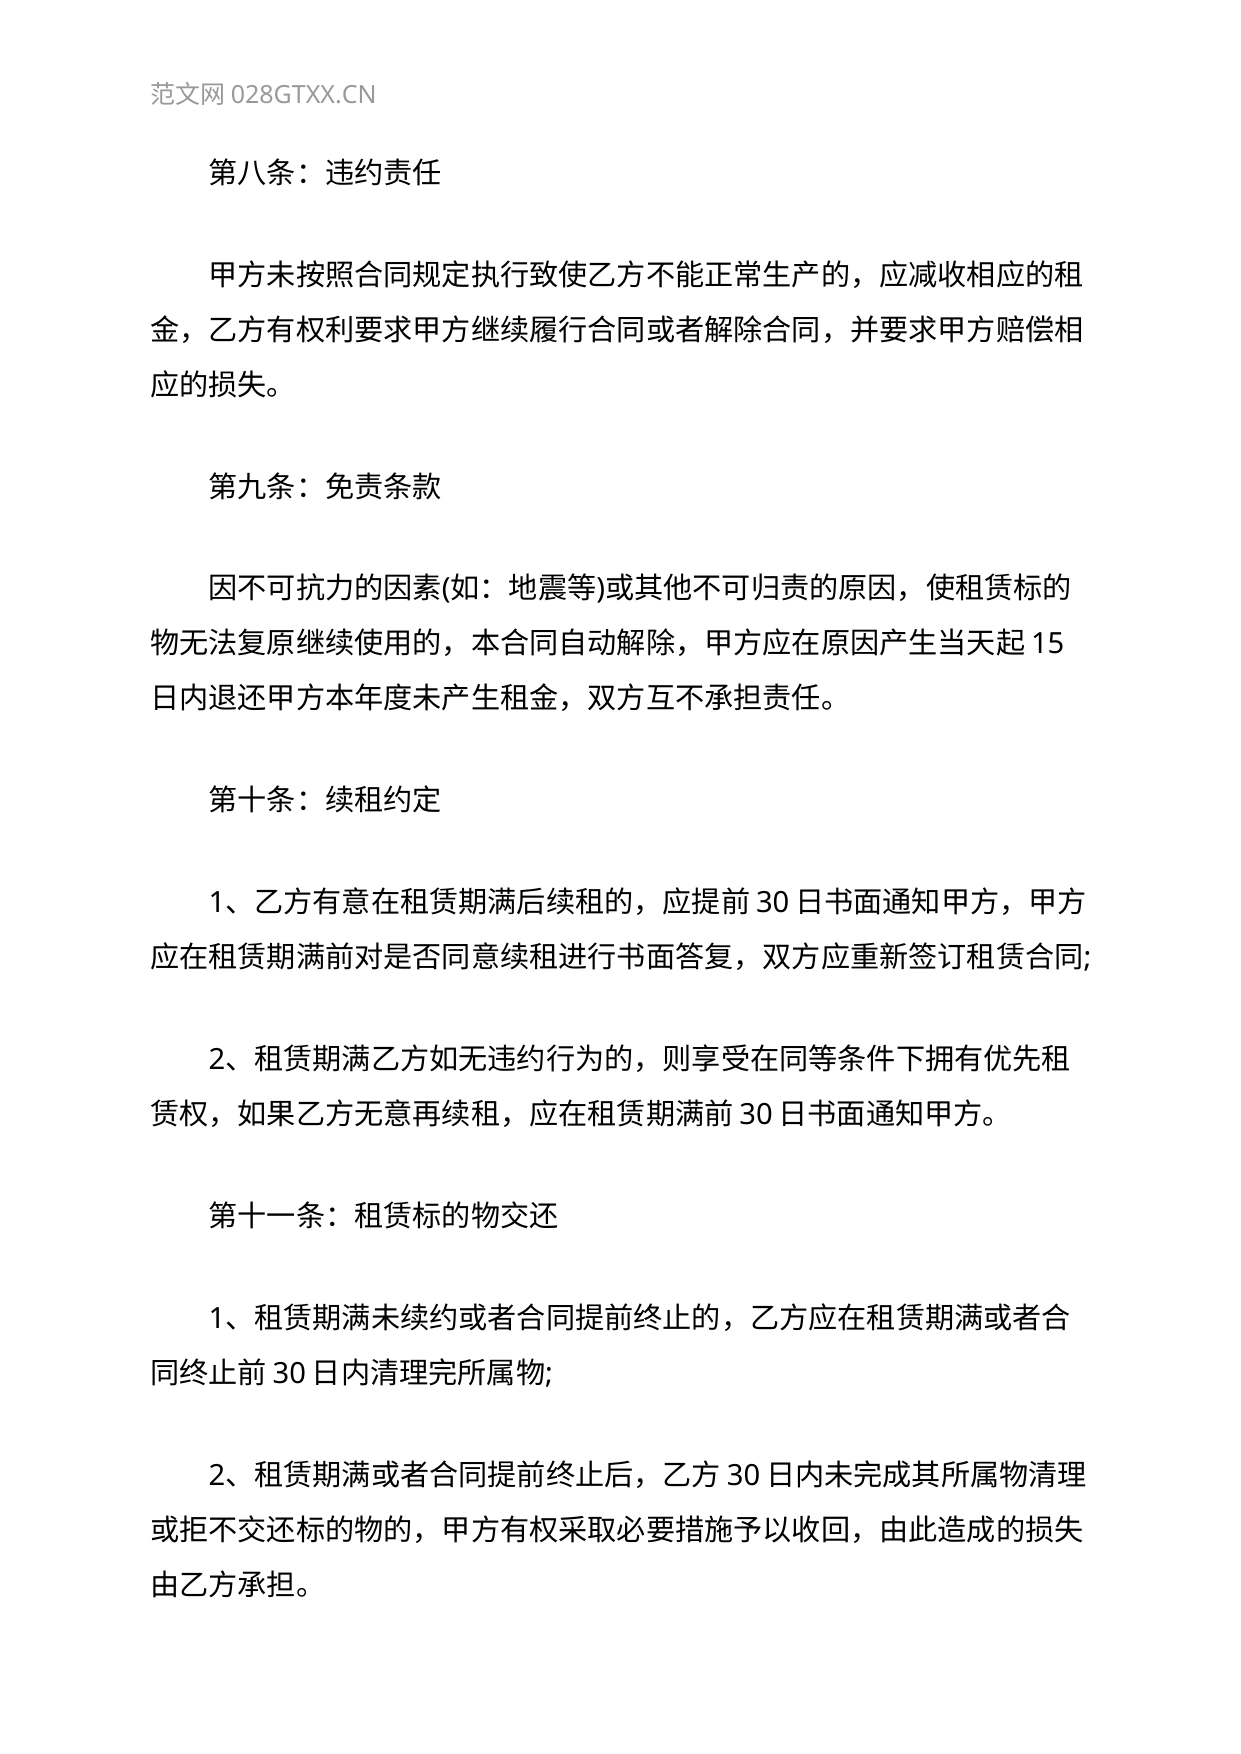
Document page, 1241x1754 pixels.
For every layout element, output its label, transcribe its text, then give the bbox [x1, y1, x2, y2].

text 2、租赁期满乙方如无违约行为的，则享受在同等条件下拥有优先租赁权，如果乙方无意再续租，应在租赁期满前30日书面通知甲方。 [150, 1036, 1090, 1133]
text 第八条：违约责任 [150, 150, 1090, 192]
text 第九条：免责条款 [150, 463, 1090, 506]
text 因不可抗力的因素(如：地震等)或其他不可归责的原因，使租赁标的物无法复原继续使用的，本合同自动解除，甲方应在原因产生当天起15日内退还甲方本年度未产生租金，双方互不承担责任。 [150, 565, 1090, 717]
text 1、租赁期满未续约或者合同提前终止的，乙方应在租赁期满或者合同终止前30日内清理完所属物; [150, 1294, 1090, 1392]
text 第十一条：租赁标的物交还 [150, 1193, 1090, 1235]
text 第十条：续租约定 [150, 777, 1090, 819]
text 甲方未按照合同规定执行致使乙方不能正常生产的，应减收相应的租金，乙方有权利要求甲方继续履行合同或者解除合同，并要求甲方赔偿相应的损失。 [150, 252, 1090, 404]
text 2、租赁期满或者合同提前终止后，乙方30日内未完成其所属物清理或拒不交还标的物的，甲方有权采取必要措施予以收回，由此造成的损失由乙方承担。 [150, 1451, 1090, 1603]
text 1、乙方有意在租赁期满后续租的，应提前30日书面通知甲方，甲方应在租赁期满前对是否同意续租进行书面答复，双方应重新签订租赁合同; [150, 879, 1090, 976]
